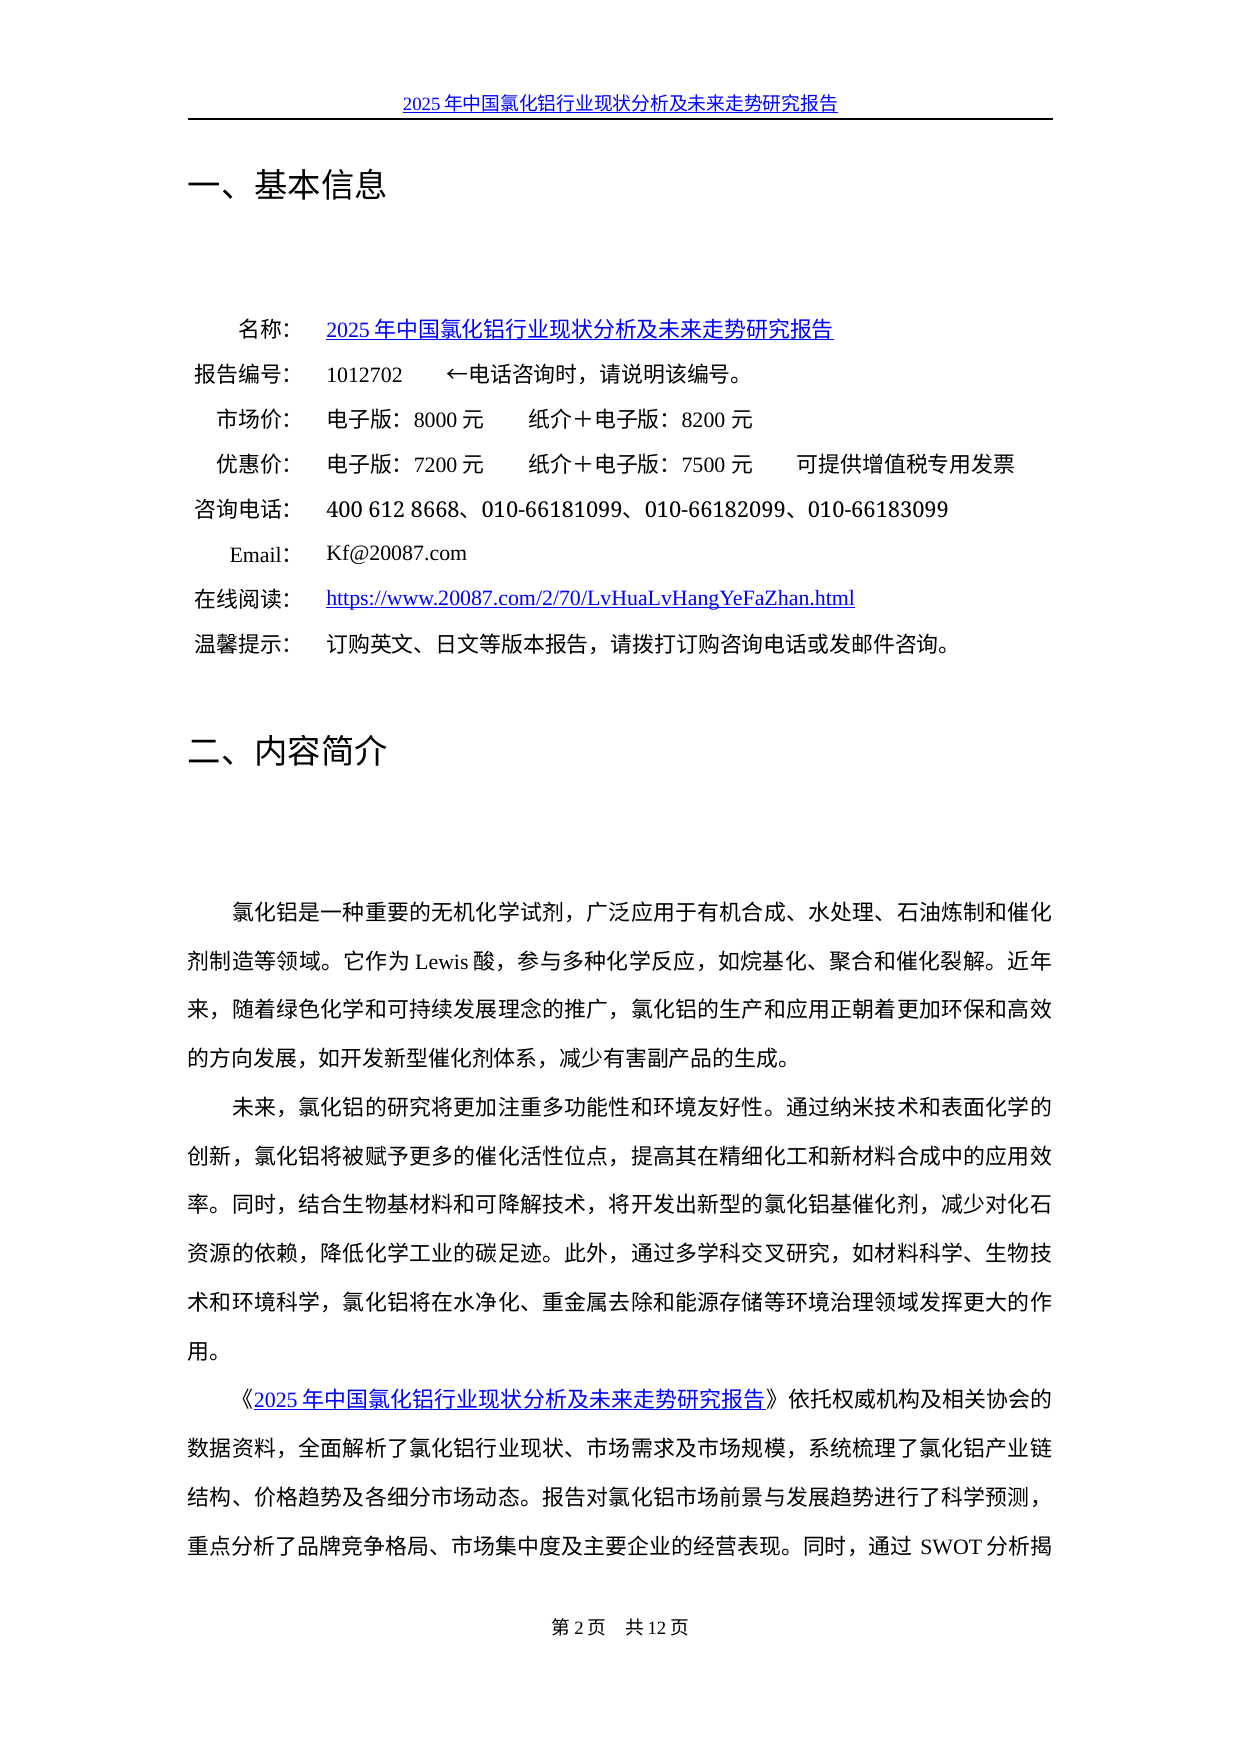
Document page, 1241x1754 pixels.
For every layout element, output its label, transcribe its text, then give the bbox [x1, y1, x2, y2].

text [187, 894, 1053, 1561]
table_cell 咨询电话： [167, 492, 315, 537]
table_cell 1012702 ←电话咨询时，请说明该编号。 [315, 357, 1073, 402]
title 一、基本信息 [187, 150, 1053, 215]
table_cell 400 612 8668、010-66181099、010-66182099、010-66183099 [315, 492, 1073, 537]
table_cell 电子版：8000 元 纸介＋电子版：8200 元 [315, 402, 1073, 447]
table_cell Email： [167, 537, 315, 582]
table_cell Kf@20087.com [315, 537, 1073, 582]
table_cell [315, 582, 1073, 627]
title 二、内容简介 [187, 717, 1053, 782]
table_cell 市场价： [167, 402, 315, 447]
table_cell 温馨提示： [167, 627, 315, 672]
table_cell 订购英文、日文等版本报告，请拨打订购咨询电话或发邮件咨询。 [315, 627, 1073, 672]
table_cell 在线阅读： [167, 582, 315, 627]
table_header 名称： [167, 312, 315, 357]
table_header 2025年中国氯化铝行业现状分析及未来走势研究报告 [315, 312, 1073, 357]
table_cell 电子版：7200 元 纸介＋电子版：7500 元 可提供增值税专用发票 [315, 447, 1073, 492]
table_cell 报告编号： [167, 357, 315, 402]
table_cell 优惠价： [167, 447, 315, 492]
